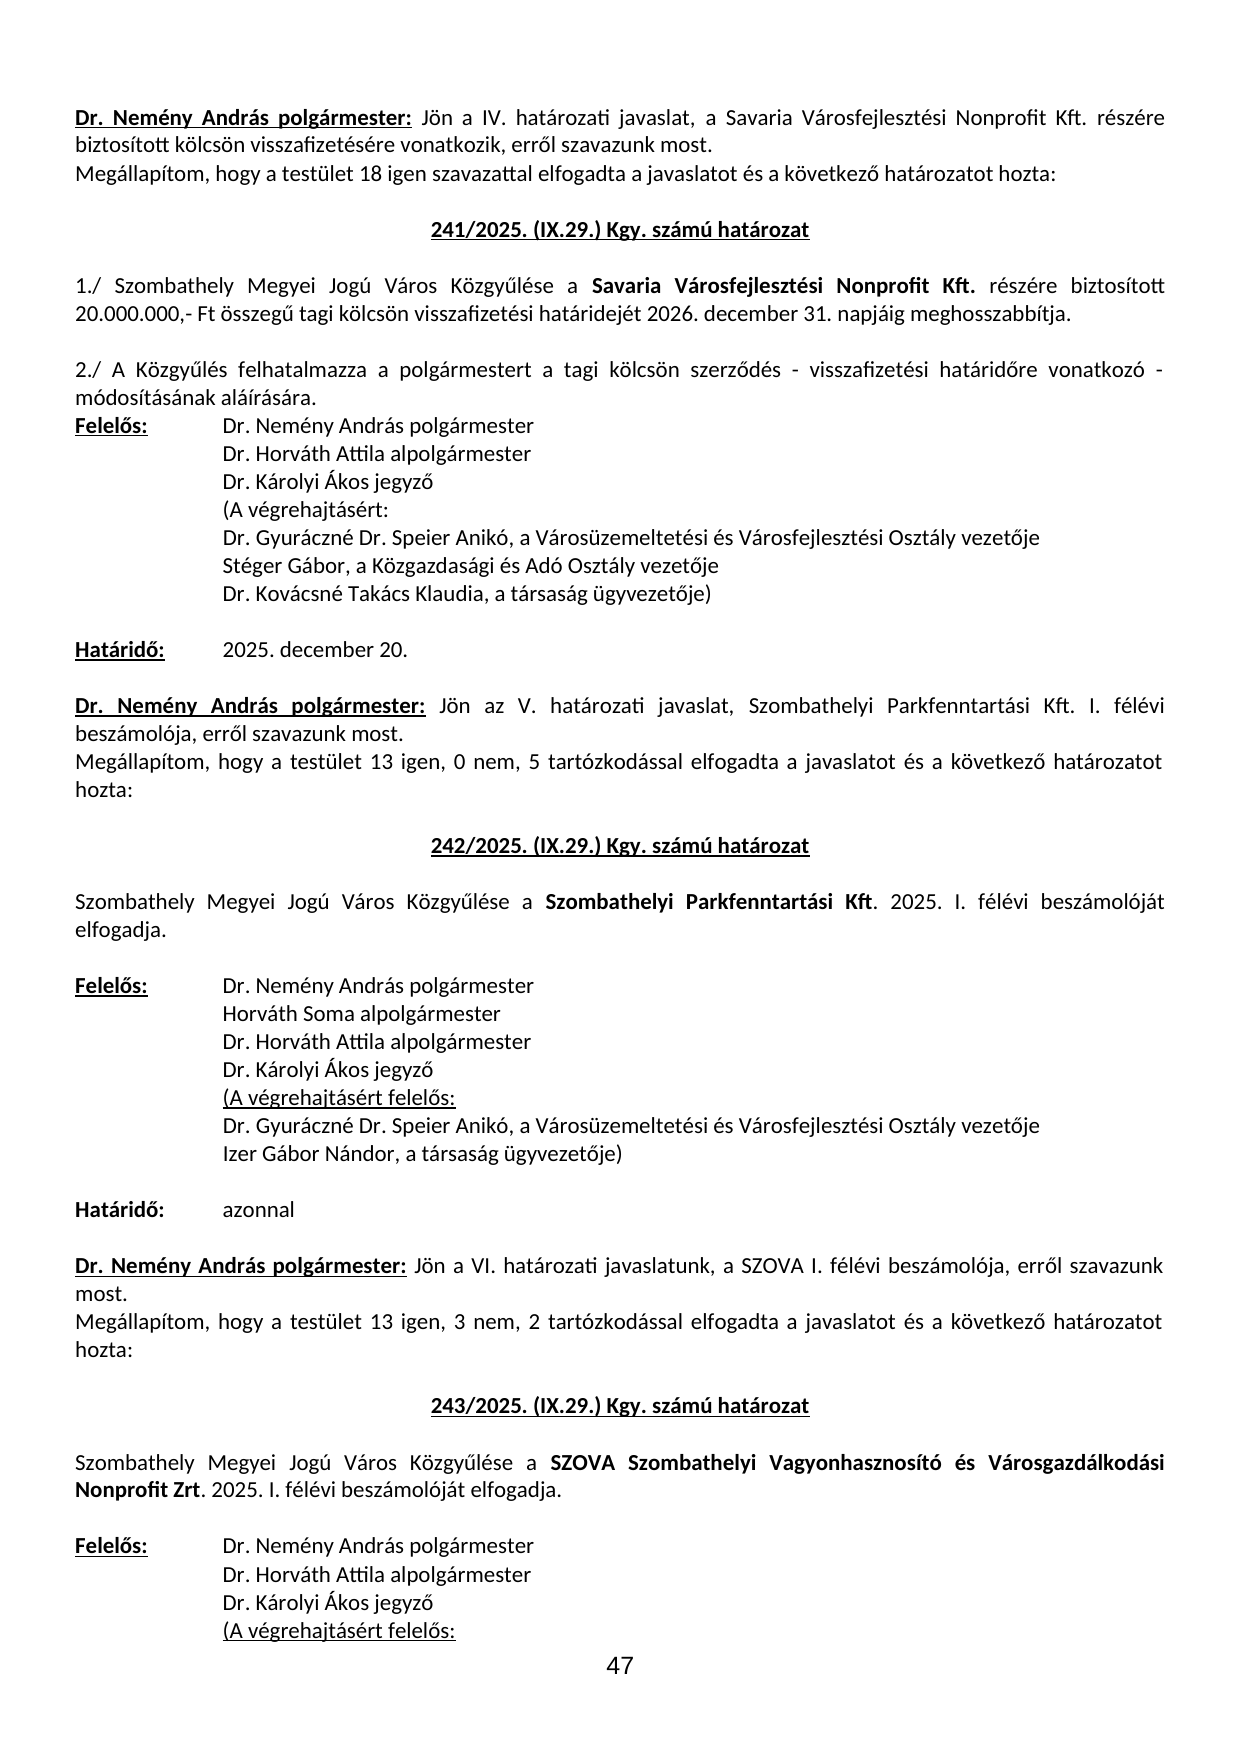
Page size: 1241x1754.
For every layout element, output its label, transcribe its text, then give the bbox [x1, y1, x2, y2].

text Dr. Nemény András polgármester: Jön a IV. határozati javaslat, a Savaria Városfejlesztési Nonprofit Kft. részére biztosított kölcsön visszafizetésére vonatkozik, erről szavazunk most. [75, 103, 1165, 159]
text Horváth Soma alpolgármester [75, 999, 1165, 1027]
text Dr. Nemény András polgármester: Jön az V. határozati javaslat, Szombathelyi Parkfenntartási Kft. I. félévi beszámolója, erről szavazunk most. [75, 691, 1165, 747]
text Dr. Kovácsné Takács Klaudia, a társaság ügyvezetője) [81, 579, 1165, 607]
text Dr. Károlyi Ákos jegyző [75, 1055, 1165, 1083]
text Dr. Horváth Attila alpolgármester [75, 1560, 1165, 1588]
text 241/2025. (IX.29.) Kgy. számú határozat [75, 215, 1165, 243]
text Megállapítom, hogy a testület 13 igen, 0 nem, 5 tartózkodással elfogadta a javaslatot és a következő határozatot hozta: [75, 747, 1165, 803]
text Dr. Nemény András polgármester: Jön a VI. határozati javaslatunk, a SZOVA I. félévi beszámolója, erről szavazunk most. [75, 1251, 1165, 1307]
text Határidő: azonnal [75, 1195, 1165, 1223]
text Felelős: Dr. Nemény András polgármester [75, 1532, 1165, 1560]
text Dr. Gyuráczné Dr. Speier Anikó, a Városüzemeltetési és Városfejlesztési Osztály vezetője [75, 523, 1165, 551]
text Felelős: Dr. Nemény András polgármester [75, 971, 1165, 999]
text Felelős: Dr. Nemény András polgármester [75, 411, 1165, 439]
text Dr. Gyuráczné Dr. Speier Anikó, a Városüzemeltetési és Városfejlesztési Osztály vezetője [75, 1111, 1165, 1139]
text 1./ Szombathely Megyei Jogú Város Közgyűlése a Savaria Városfejlesztési Nonprofit Kft. részére biztosított 20.000.000,- Ft összegű tagi kölcsön visszafizetési határidejét 2026. december 31. napjáig meghosszabbítja. [75, 271, 1165, 327]
text Határidő: 2025. december 20. [75, 635, 1165, 663]
text (A végrehajtásért: [81, 495, 1165, 523]
text Stéger Gábor, a Közgazdasági és Adó Osztály vezetője [81, 551, 1165, 579]
text 2./ A Közgyűlés felhatalmazza a polgármestert a tagi kölcsön szerződés - visszafizetési határidőre vonatkozó - módosításának aláírására. [75, 355, 1165, 411]
text Szombathely Megyei Jogú Város Közgyűlése a Szombathelyi Parkfenntartási Kft. 2025. I. félévi beszámolóját elfogadja. [75, 887, 1165, 943]
text Izer Gábor Nándor, a társaság ügyvezetője) [75, 1139, 1165, 1167]
text Dr. Károlyi Ákos jegyző [81, 467, 1165, 495]
text 242/2025. (IX.29.) Kgy. számú határozat [75, 831, 1165, 859]
text Megállapítom, hogy a testület 18 igen szavazattal elfogadta a javaslatot és a következő határozatot hozta: [75, 159, 1165, 187]
text Dr. Károlyi Ákos jegyző [75, 1588, 1165, 1616]
text Dr. Horváth Attila alpolgármester [75, 1027, 1165, 1055]
text Szombathely Megyei Jogú Város Közgyűlése a SZOVA Szombathelyi Vagyonhasznosító és Városgazdálkodási Nonprofit Zrt. 2025. I. félévi beszámolóját elfogadja. [75, 1448, 1165, 1504]
text Megállapítom, hogy a testület 13 igen, 3 nem, 2 tartózkodással elfogadta a javaslatot és a következő határozatot hozta: [75, 1307, 1165, 1363]
text 243/2025. (IX.29.) Kgy. számú határozat [75, 1392, 1165, 1419]
text (A végrehajtásért felelős: [75, 1616, 1165, 1644]
text Dr. Horváth Attila alpolgármester [81, 439, 1165, 467]
text (A végrehajtásért felelős: [75, 1083, 1165, 1111]
